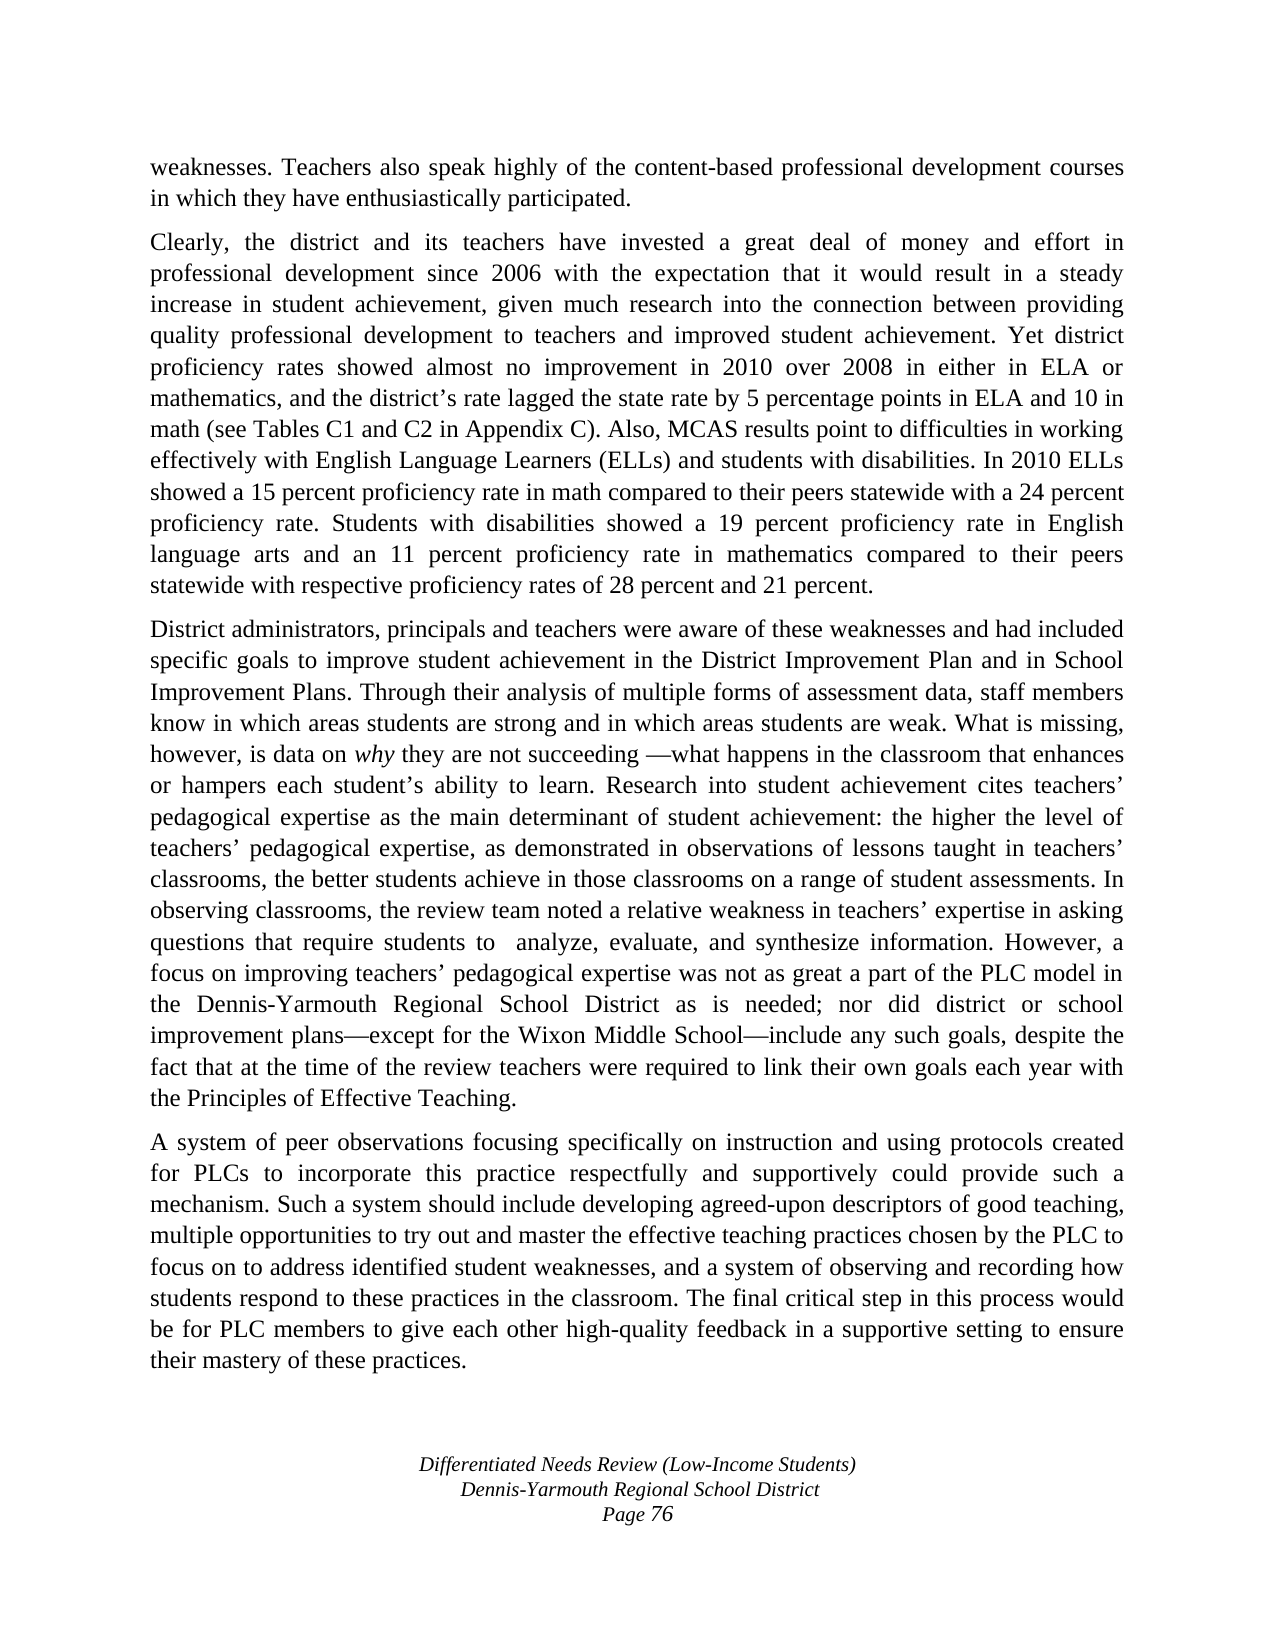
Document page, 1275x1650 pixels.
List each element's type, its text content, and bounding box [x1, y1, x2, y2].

text District administrators, principals and teachers were aware of these weaknesses and had included specific goals to improve student achievement in the District Improvement Plan and in School Improvement Plans. Through their analysis of multiple forms of assessment data, staff members know in which areas students are strong and in which areas students are weak. What is missing, however, is data on why they are not succeeding —what happens in the classroom that enhances or hampers each student’s ability to learn. Research into student achievement cites teachers’ pedagogical expertise as the main determinant of student achievement: the higher the level of teachers’ pedagogical expertise, as demonstrated in observations of lessons taught in teachers’ classrooms, the better students achieve in those classrooms on a range of student assessments. In observing classrooms, the review team noted a relative weakness in teachers’ expertise in asking questions that require students to analyze, evaluate, and synthesize information. However, a focus on improving teachers’ pedagogical expertise was not as great a part of the PLC model in the Dennis-Yarmouth Regional School District as is needed; nor did district or school improvement plans—except for the Wixon Middle School—include any such goals, despite the fact that at the time of the review teachers were required to link their own goals each year with the Principles of Effective Teaching. [150, 612, 1125, 1112]
text Clearly, the district and its teachers have invested a great deal of money and effort in professional development since 2006 with the expectation that it would result in a steady increase in student achievement, given much research into the connection between providing quality professional development to teachers and improved student achievement. Yet district proficiency rates showed almost no improvement in 2010 over 2008 in either in ELA or mathematics, and the district’s rate lagged the state rate by 5 percentage points in ELA and 10 in math (see Tables C1 and C2 in Appendix C). Also, MCAS results point to difficulties in working effectively with English Language Learners (ELLs) and students with disabilities. In 2010 ELLs showed a 15 percent proficiency rate in math compared to their peers statewide with a 24 percent proficiency rate. Students with disabilities showed a 19 percent proficiency rate in English language arts and an 11 percent proficiency rate in mathematics compared to their peers statewide with respective proficiency rates of 28 percent and 21 percent. [150, 225, 1125, 600]
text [150, 150, 1125, 212]
text A system of peer observations focusing specifically on instruction and using protocols created for PLCs to incorporate this practice respectfully and supportively could provide such a mechanism. Such a system should include developing agreed-upon descriptors of good teaching, multiple opportunities to try out and master the effective teaching practices chosen by the PLC to focus on to address identified student weaknesses, and a system of observing and recording how students respond to these practices in the classroom. The final critical step in this process would be for PLC members to give each other high-quality feedback in a supportive setting to ensure their mastery of these practices. [150, 1125, 1125, 1375]
